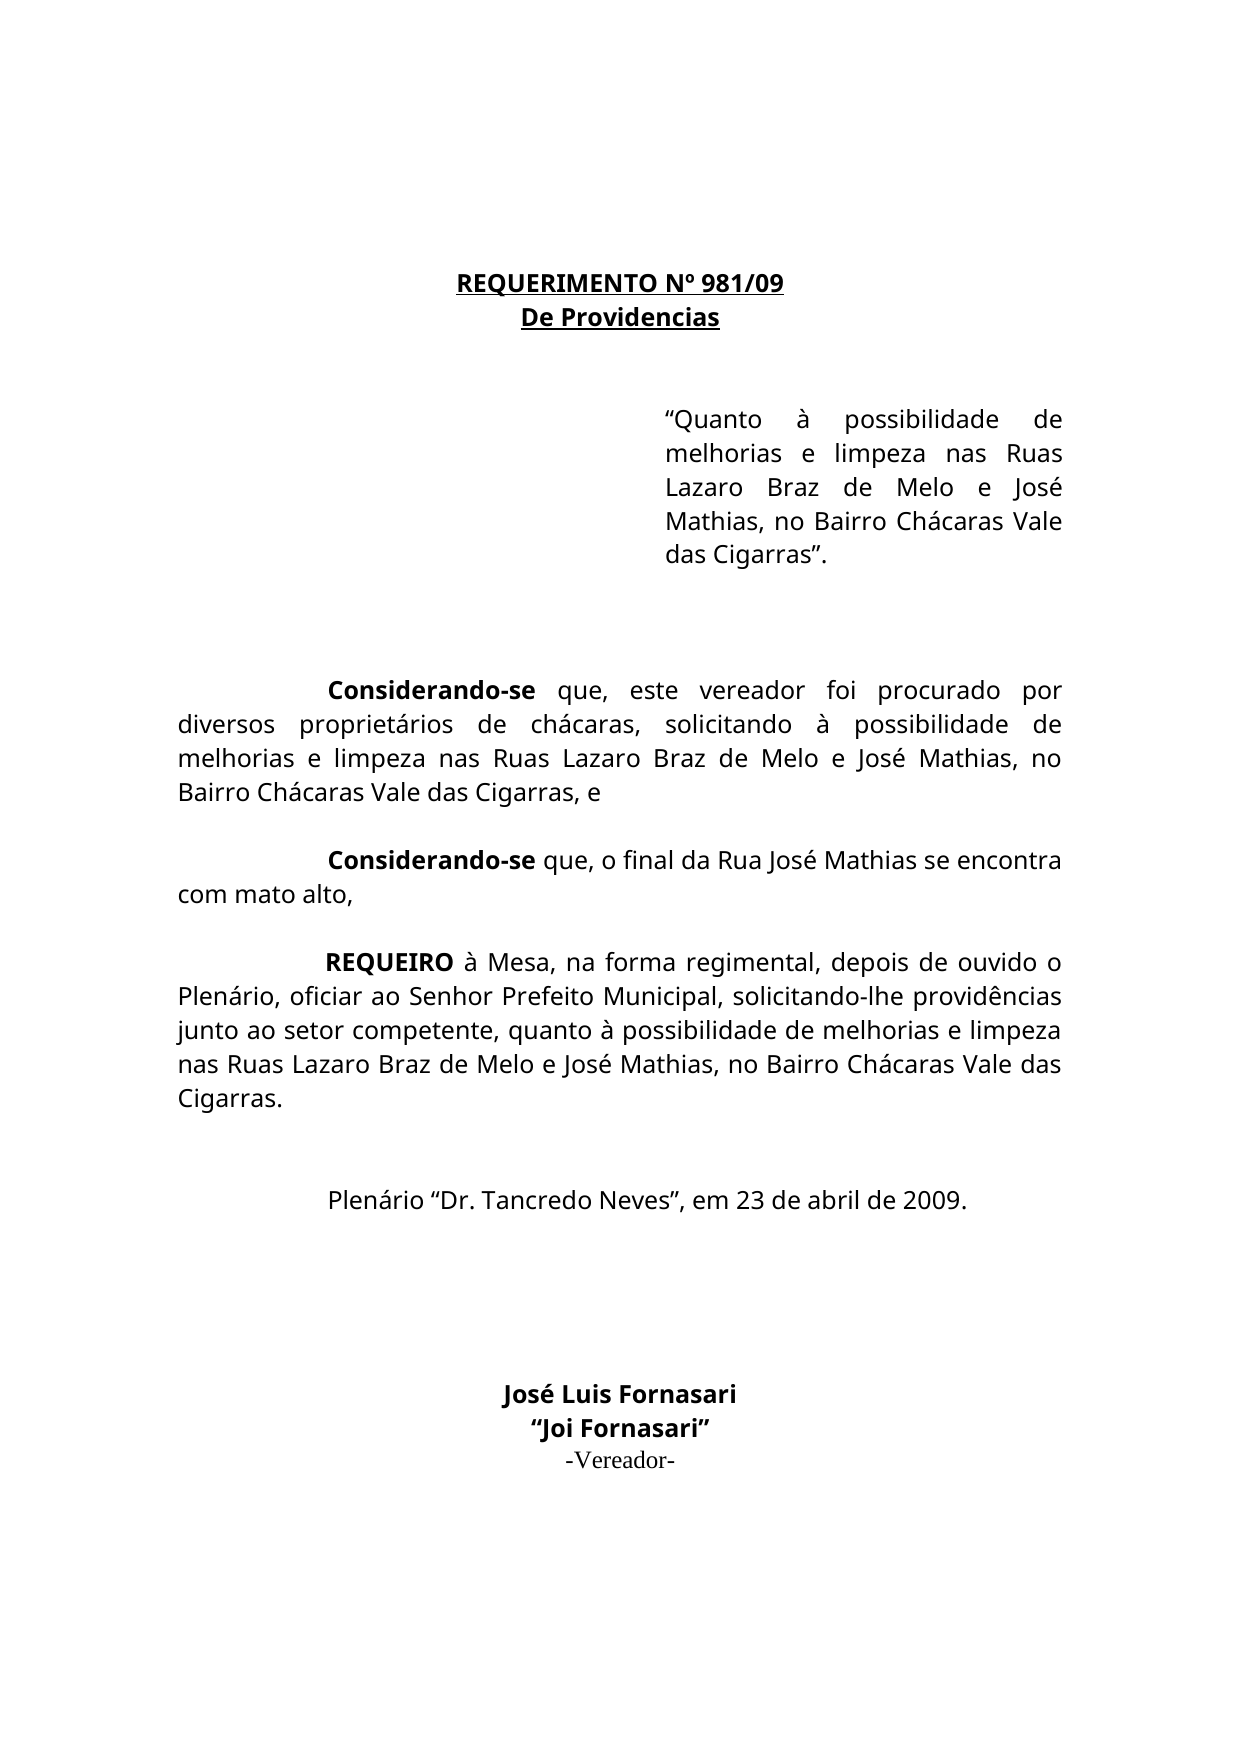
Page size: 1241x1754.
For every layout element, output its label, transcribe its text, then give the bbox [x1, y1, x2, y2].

text Considerando-se que, este vereador foi procurado por diversos proprietários de chácaras, solicitando à possibilidade de melhorias e limpeza nas Ruas Lazaro Braz de Melo e José Mathias, no Bairro Chácaras Vale das Cigarras, e [177, 673, 1063, 809]
title REQUERIMENTO Nº 981/09 [177, 266, 1063, 300]
text José Luis Fornasari [177, 1377, 1063, 1411]
text -Vereador- [177, 1444, 1063, 1473]
text REQUEIRO à Mesa, na forma regimental, depois de ouvido o Plenário, oficiar ao Senhor Prefeito Municipal, solicitando-lhe providências junto ao setor competente, quanto à possibilidade de melhorias e limpeza nas Ruas Lazaro Braz de Melo e José Mathias, no Bairro Chácaras Vale das Cigarras. [177, 945, 1063, 1115]
text Considerando-se que, o final da Rua José Mathias se encontra com mato alto, [177, 843, 1063, 911]
text Plenário “Dr. Tancredo Neves”, em 23 de abril de 2009. [177, 1183, 1063, 1217]
subtitle De Providencias [177, 300, 1063, 334]
text “Joi Fornasari” [177, 1411, 1063, 1444]
text “Quanto à possibilidade de melhorias e limpeza nas Ruas Lazaro Braz de Melo e José Mathias, no Bairro Chácaras Vale das Cigarras”. [665, 402, 1063, 571]
